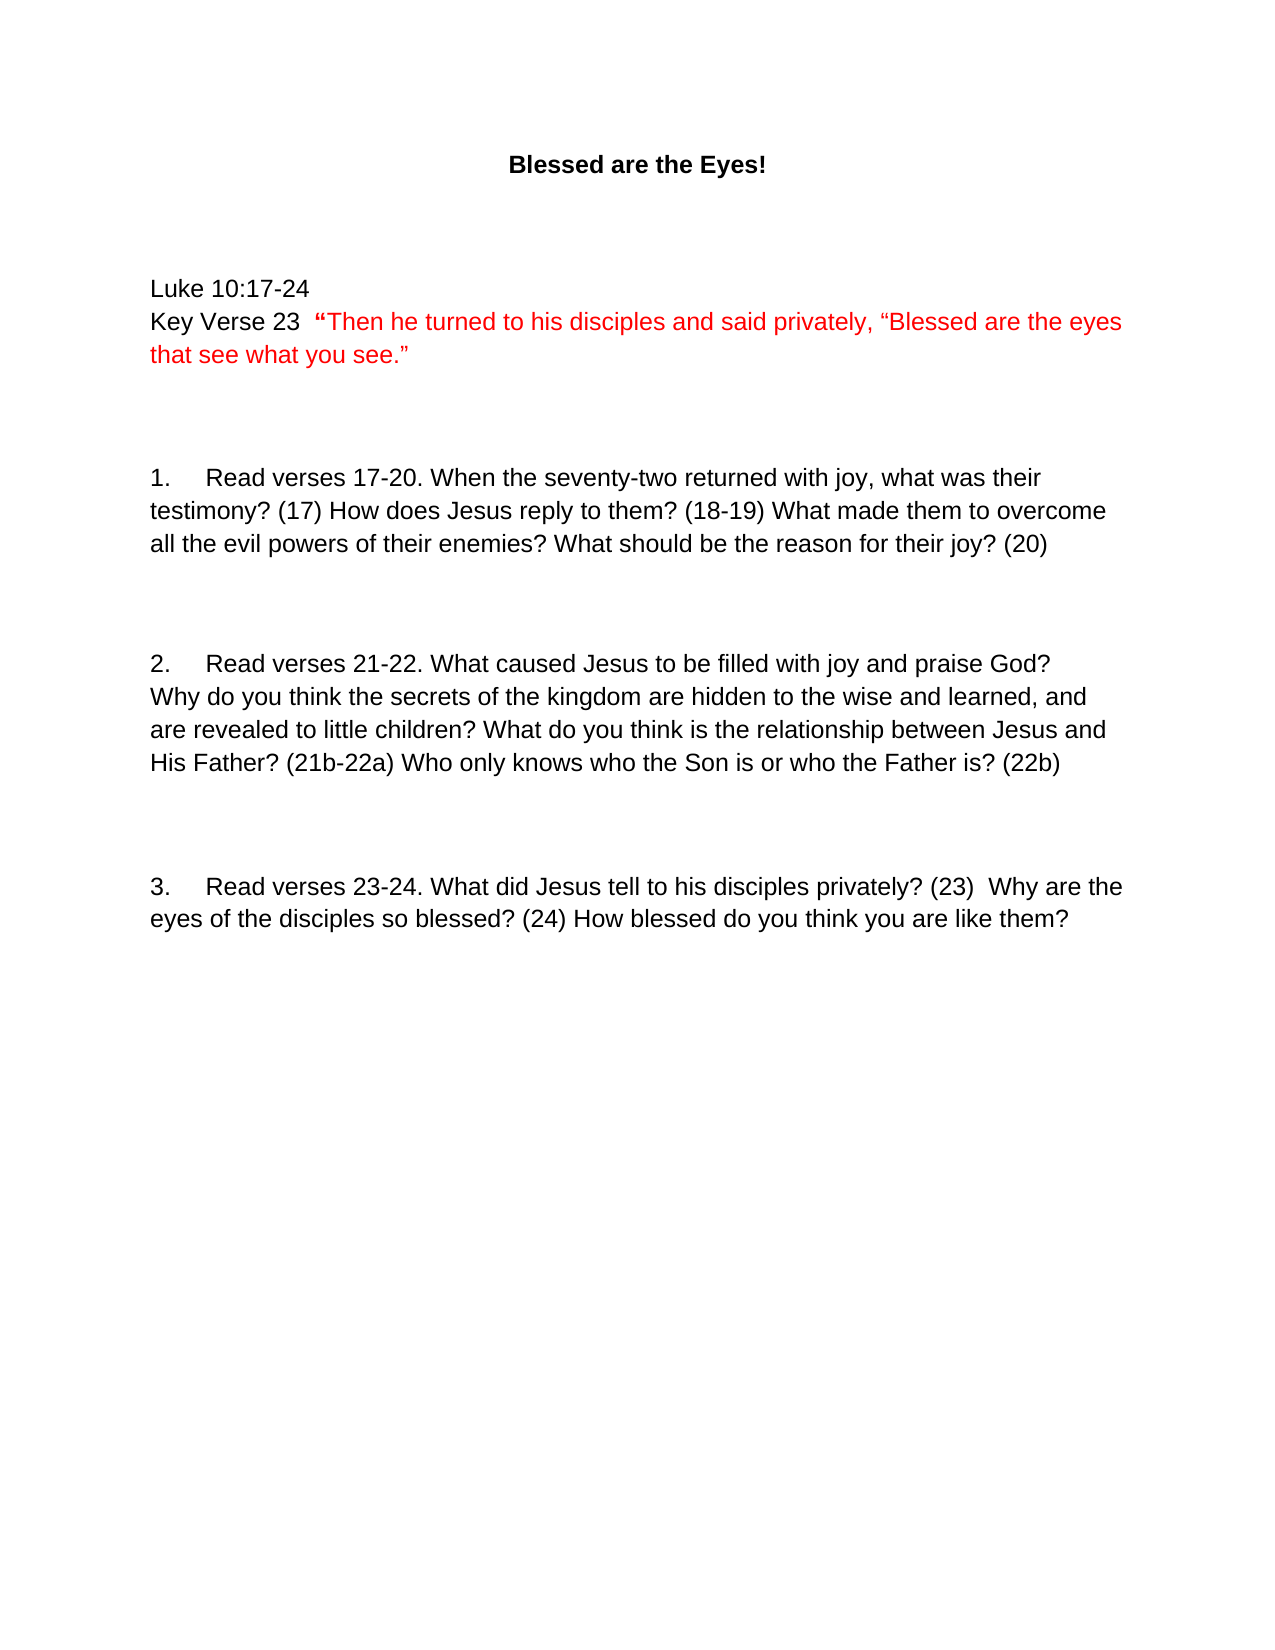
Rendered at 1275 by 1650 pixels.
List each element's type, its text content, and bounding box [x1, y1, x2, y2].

text 1. Read verses 17-20. When the seventy-two returned with joy, what was their testimony? (17) How does Jesus reply to them? (18-19) What made them to overcome all the evil powers of their enemies? What should be the reason for their joy? (20) [150, 463, 1125, 558]
text Blessed are the Eyes! [150, 150, 1125, 179]
text Luke 10:17-24 [150, 274, 1125, 302]
text 2. Read verses 21-22. What caused Jesus to be filled with joy and praise God? [150, 649, 1125, 677]
text 3. Read verses 23-24. What did Jesus tell to his disciples privately? (23) Why are the eyes of the disciples so blessed? (24) How blessed do you think you are like them? [150, 871, 1125, 933]
text Why do you think the secrets of the kingdom are hidden to the wise and learned, and are revealed to little children? What do you think is the relationship between Jesus and His Father? (21b-22a) Who only knows who the Son is or who the Father is? (22b) [150, 682, 1125, 777]
text Key Verse 23 “Then he turned to his disciples and said privately, “Blessed are the eyes that see what you see.” [150, 307, 1125, 368]
